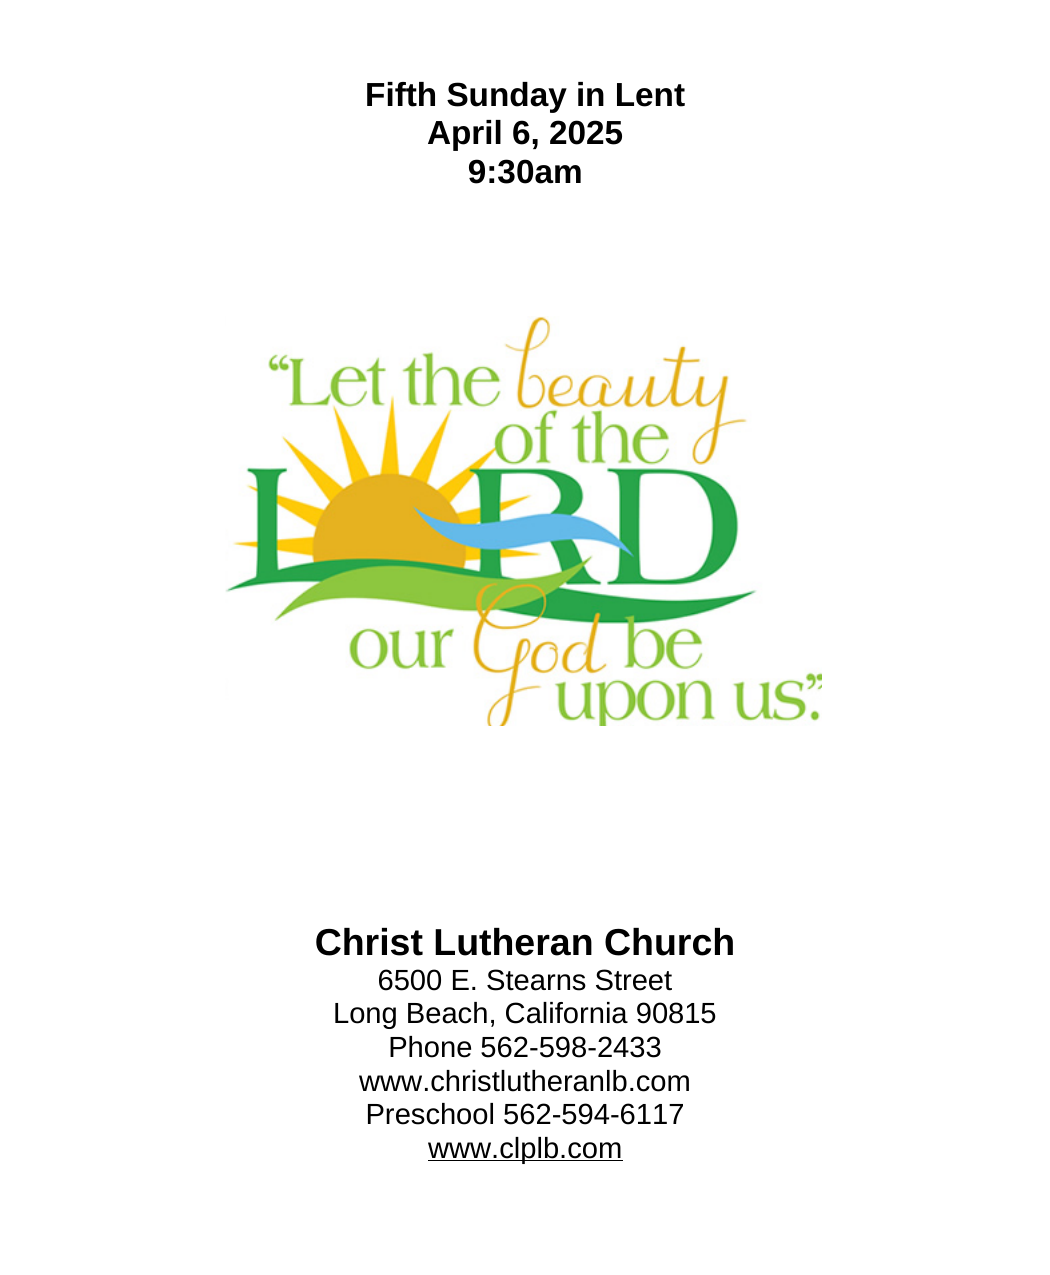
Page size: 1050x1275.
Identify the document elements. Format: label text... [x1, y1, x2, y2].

text Preschool 562-594-6117 [75, 1097, 975, 1131]
text Fifth Sunday in Lent [75, 75, 975, 113]
picture [225, 316, 824, 729]
text 9:30am [75, 152, 975, 190]
text www.christlutheranlb.com [75, 1063, 975, 1097]
text www.clplb.com [75, 1131, 975, 1164]
text Long Beach, California 90815 [75, 996, 975, 1030]
text Phone 562-598-2433 [75, 1030, 975, 1063]
text 6500 E. Stearns Street [75, 963, 975, 996]
text Christ Lutheran Church [75, 920, 975, 963]
text April 6, 2025 [75, 113, 975, 152]
